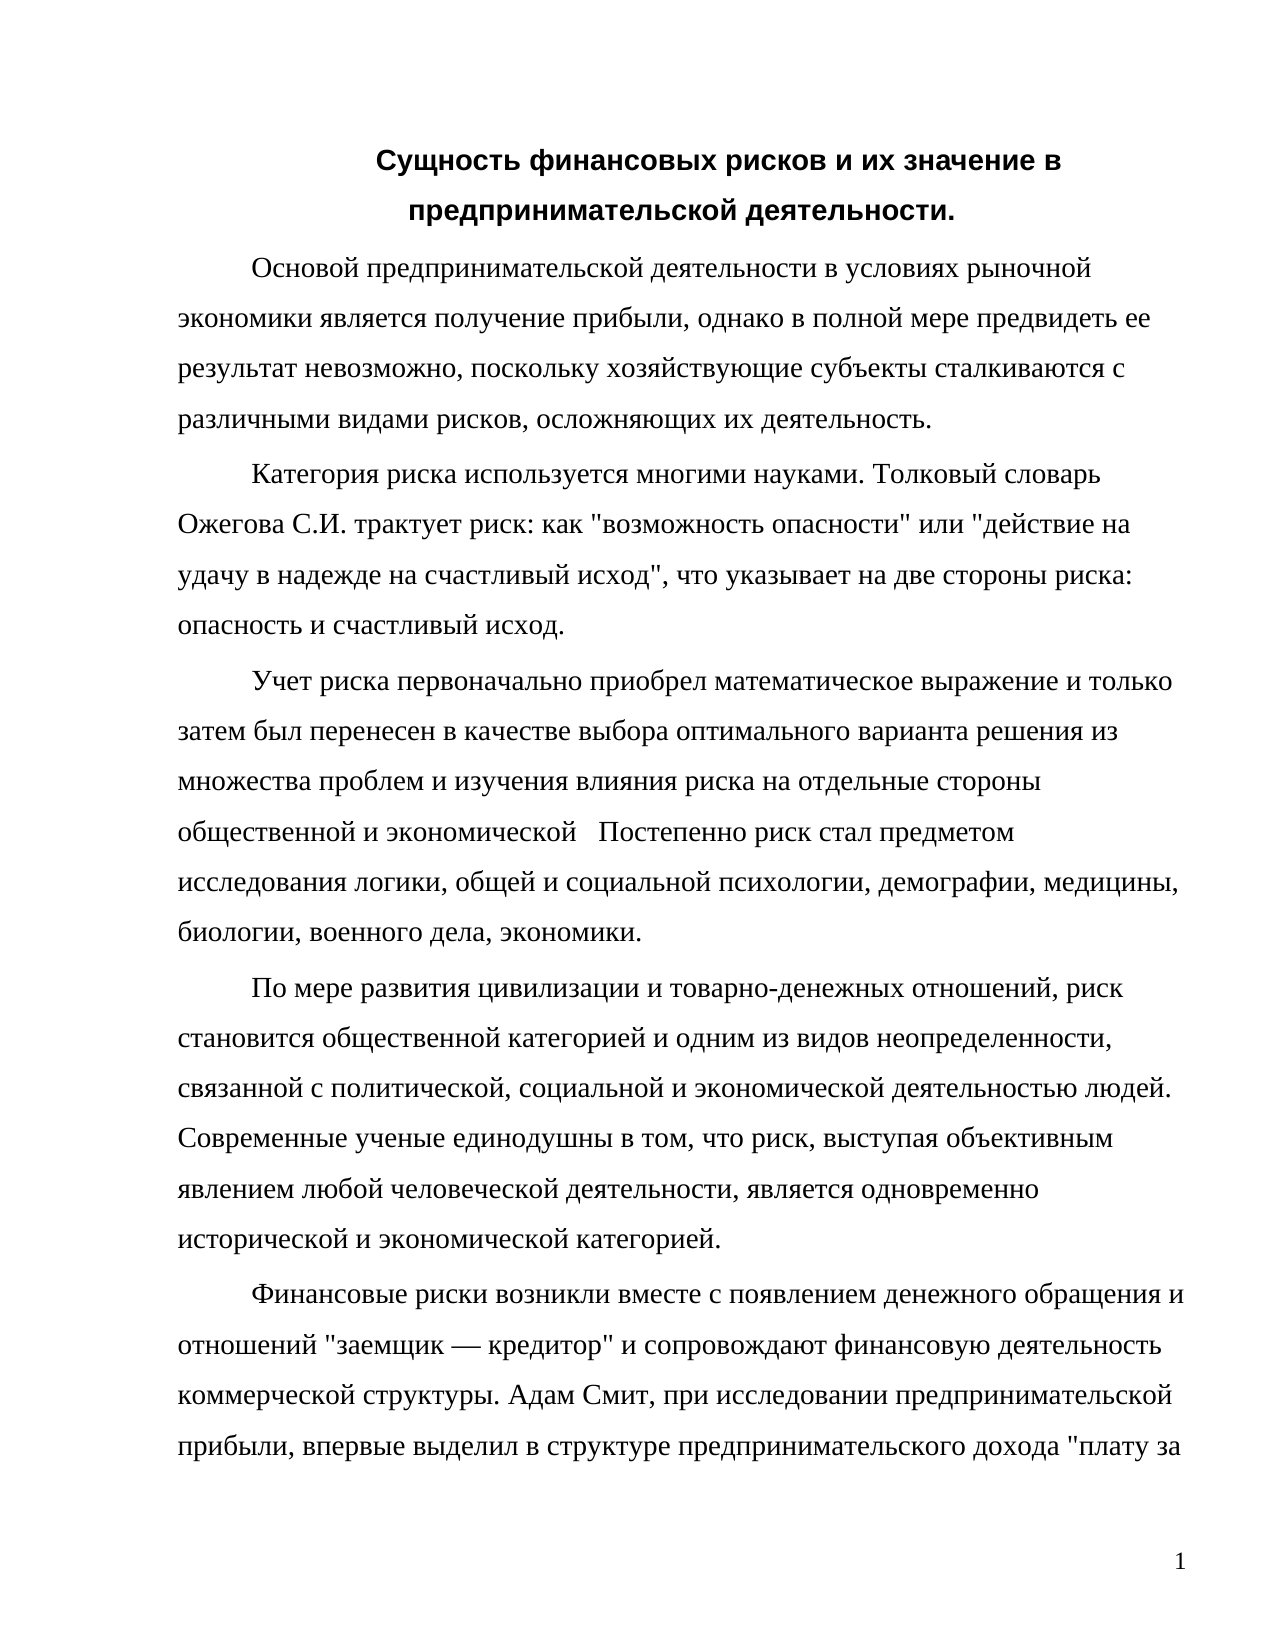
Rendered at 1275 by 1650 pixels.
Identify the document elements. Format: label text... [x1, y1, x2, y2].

subtitle Сущность финансовых рисков и их значение в предпринимательской деятельности. [177, 143, 1186, 227]
text Категория риска используется многими науками. Толковый словарь Ожегова С.И. трактует риск: как "возможность опасности" или "действие на удачу в надежде на счастливый исход", что указывает на две стороны риска: опасность и счастливый исход. [177, 456, 1186, 641]
text По мере развития цивилизации и товарно-денежных отношений, риск становится общественной категорией и одним из видов неопределенности, связанной с политической, социальной и экономической деятельностью людей. Современные ученые единодушны в том, что риск, выступая объективным явлением любой человеческой деятельности, является одновременно исторической и экономической категорией. [177, 970, 1186, 1255]
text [177, 1277, 1186, 1461]
text Основой предпринимательской деятельности в условиях рыночной экономики является получение прибыли, однако в полной мере предвидеть ее результат невозможно, поскольку хозяйствующие субъекты сталкиваются с различными видами рисков, осложняющих их деятельность. [177, 250, 1186, 434]
text Учет риска первоначально приобрел математическое выражение и только затем был перенесен в качестве выбора оптимального варианта решения из множества проблем и изучения влияния риска на отдельные стороны общественной и экономической Постепенно риск стал предметом исследования логики, общей и социальной психологии, демографии, медицины, биологии, военного дела, экономики. [177, 663, 1186, 948]
